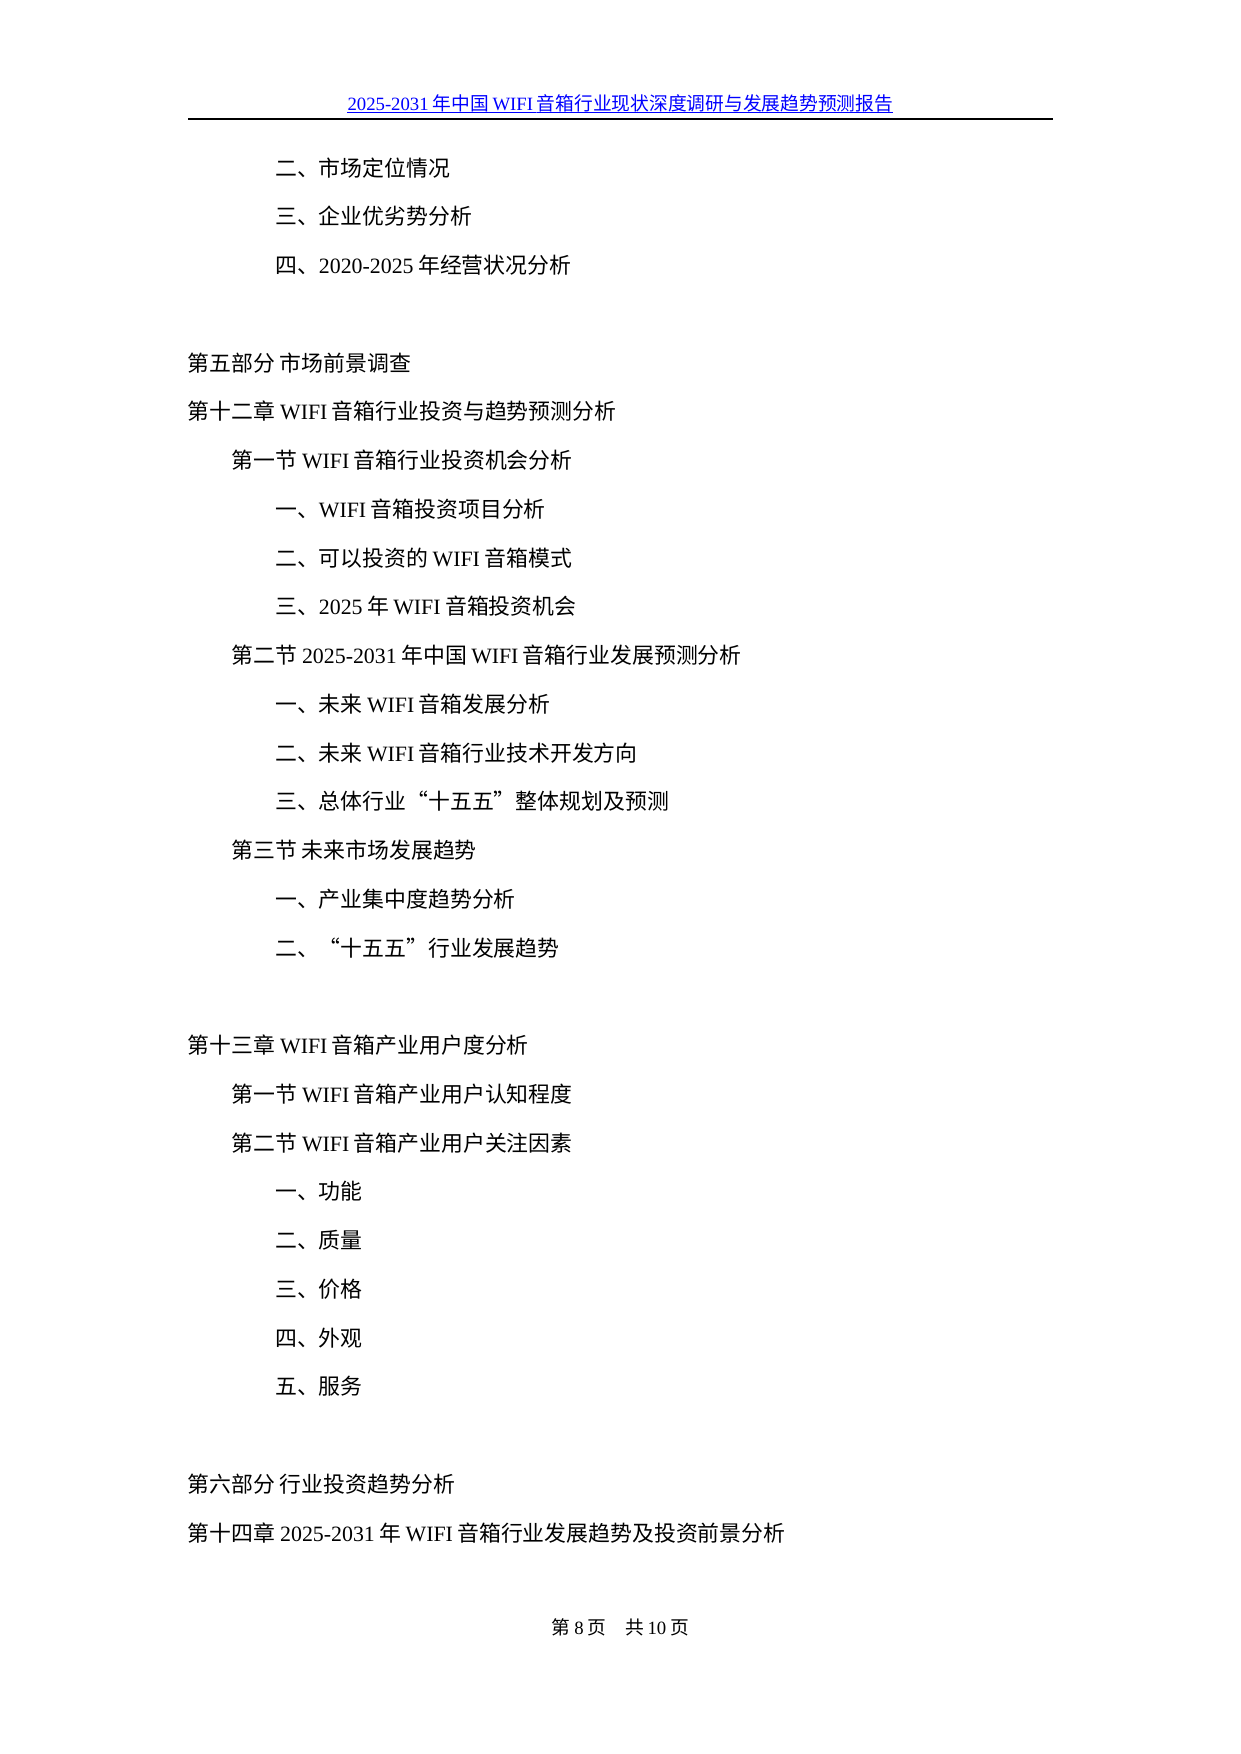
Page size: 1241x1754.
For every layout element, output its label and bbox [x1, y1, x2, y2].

text [187, 150, 1053, 1548]
